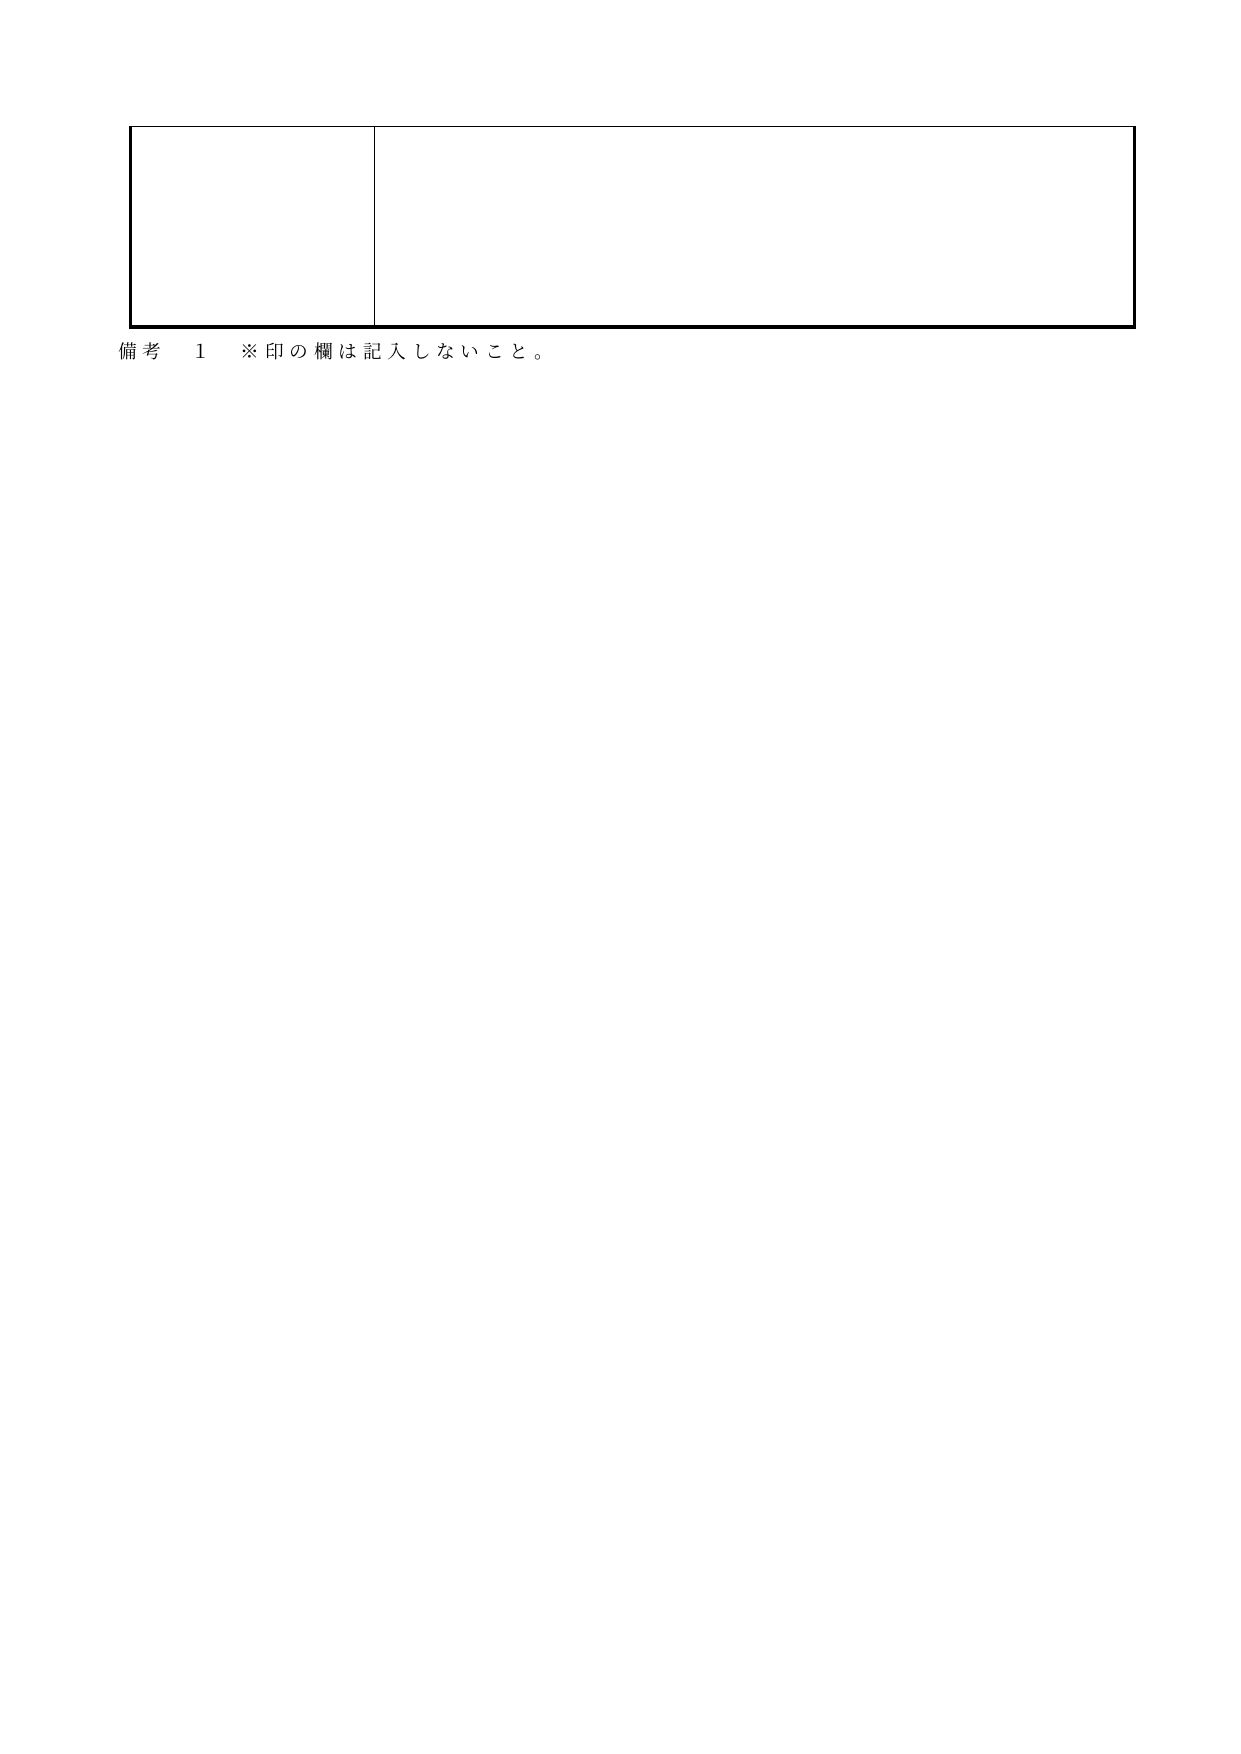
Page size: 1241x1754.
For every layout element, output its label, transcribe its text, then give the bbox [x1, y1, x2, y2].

table_cell [375, 127, 1133, 325]
text 備考 １ ※印の欄は記入しないこと。 [118, 328, 1122, 373]
table_cell [132, 127, 374, 325]
